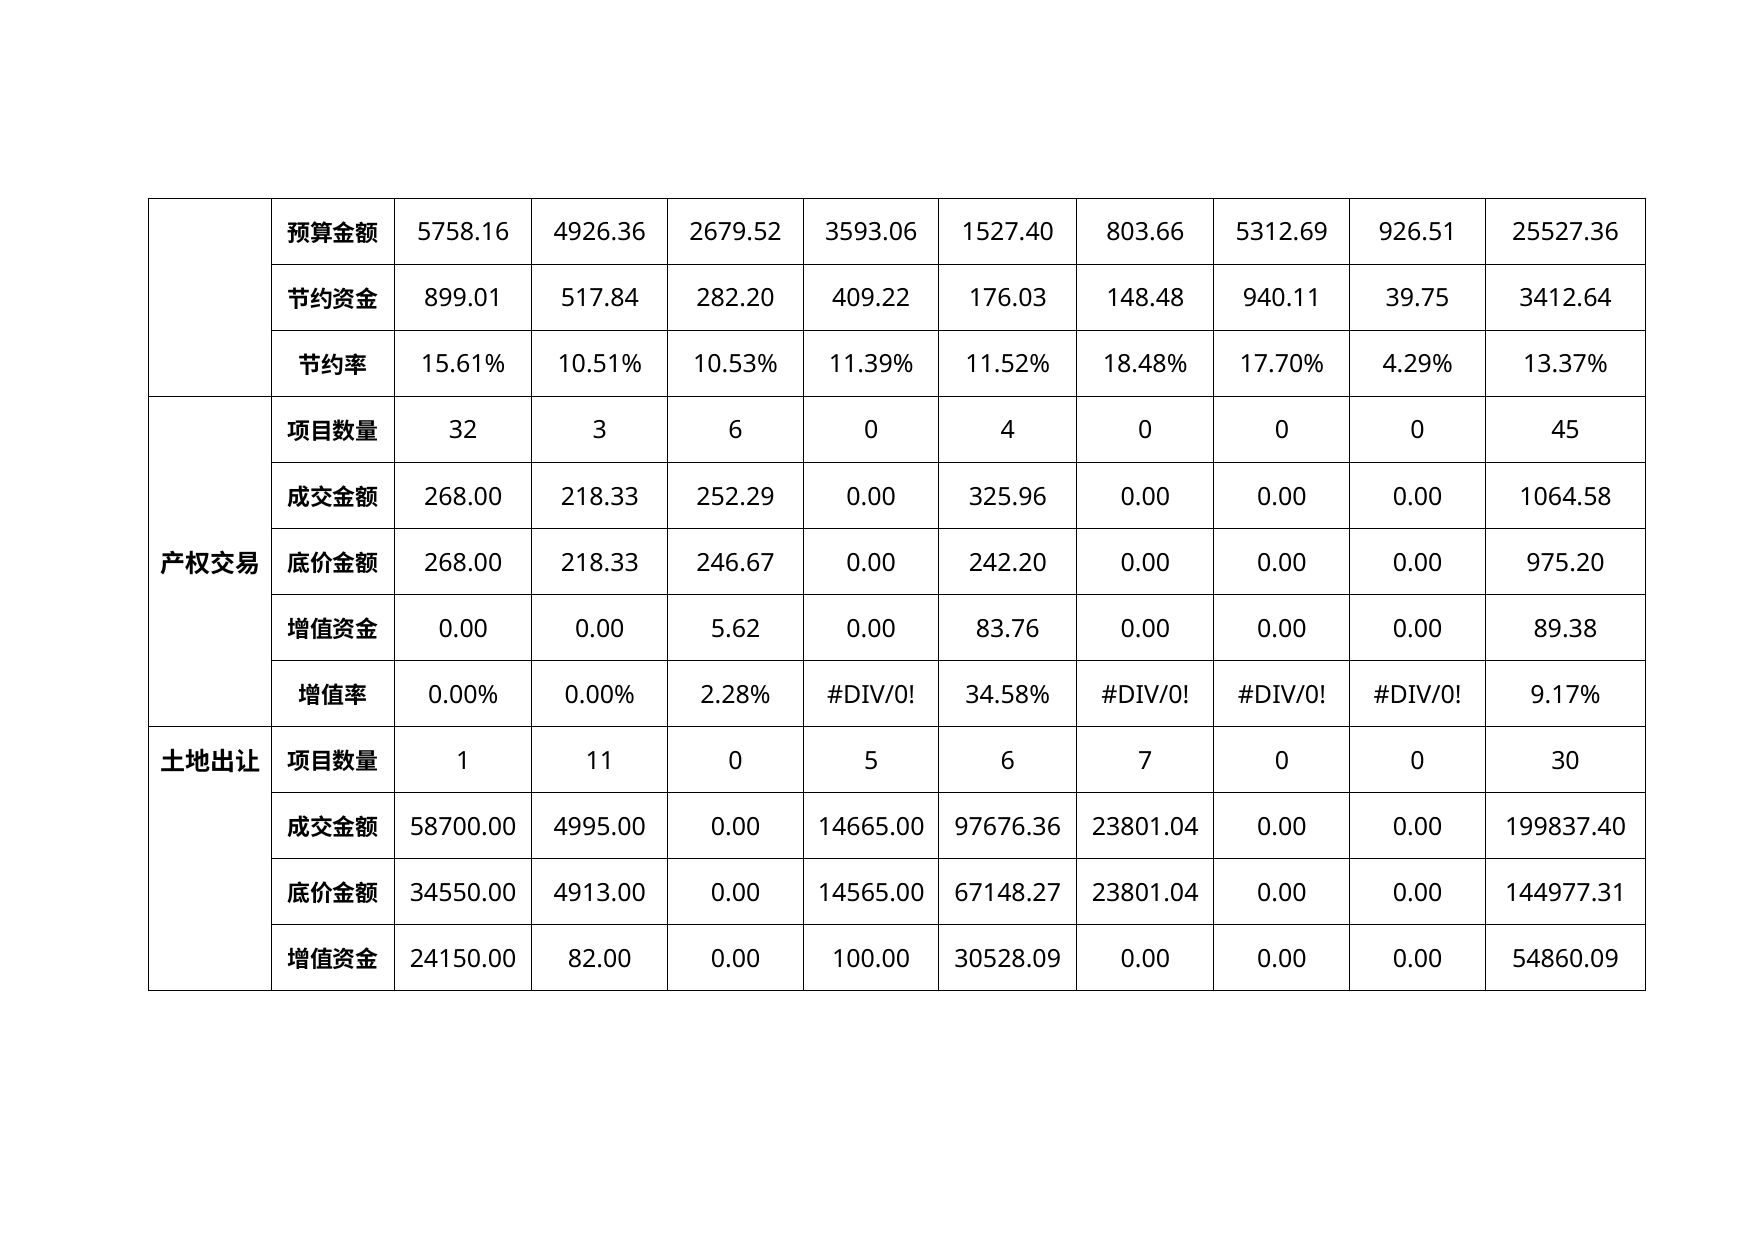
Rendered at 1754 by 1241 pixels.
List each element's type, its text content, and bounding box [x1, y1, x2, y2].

table_cell 1 [395, 727, 531, 792]
table_cell #DIV/0! [1214, 661, 1349, 726]
table_cell 0.00 [804, 529, 938, 594]
table_cell 0 [1350, 727, 1485, 792]
table_cell 成交金额 [272, 463, 394, 528]
table_cell 54860.09 [1486, 925, 1645, 990]
table_cell 11.52% [939, 331, 1076, 396]
table_cell 45 [1486, 397, 1645, 462]
table_cell 0.00 [1214, 925, 1349, 990]
table_cell #DIV/0! [1350, 661, 1485, 726]
table_cell 0.00 [1350, 529, 1485, 594]
table_cell 0.00 [1214, 529, 1349, 594]
table_cell 517.84 [532, 265, 667, 330]
table_cell 0 [804, 397, 938, 462]
table_cell 4913.00 [532, 859, 667, 924]
table_cell 1527.40 [939, 199, 1076, 264]
table_cell 成交金额 [272, 793, 394, 858]
table_cell 项目数量 [272, 397, 394, 462]
table_cell 30528.09 [939, 925, 1076, 990]
table_cell 100.00 [804, 925, 938, 990]
table_cell 940.11 [1214, 265, 1349, 330]
table_cell 项目数量 [272, 727, 394, 792]
table_cell 0.00 [532, 595, 667, 660]
table_cell 268.00 [395, 463, 531, 528]
table_cell 803.66 [1077, 199, 1213, 264]
table_cell 0.00 [1350, 793, 1485, 858]
table_cell 土地出让 [149, 727, 271, 990]
table_cell 0 [668, 727, 803, 792]
table_cell 3412.64 [1486, 265, 1645, 330]
table_cell 4926.36 [532, 199, 667, 264]
table_cell 节约资金 [272, 265, 394, 330]
table_cell 252.29 [668, 463, 803, 528]
table_cell 0.00 [1214, 595, 1349, 660]
table_cell 25527.36 [1486, 199, 1645, 264]
table_cell 0.00 [1350, 925, 1485, 990]
table_cell 246.67 [668, 529, 803, 594]
table_cell 节约率 [272, 331, 394, 396]
table_cell 4995.00 [532, 793, 667, 858]
table_cell 39.75 [1350, 265, 1485, 330]
table_cell 5 [804, 727, 938, 792]
table_cell 0.00% [532, 661, 667, 726]
table_cell 199837.40 [1486, 793, 1645, 858]
table_cell 10.53% [668, 331, 803, 396]
table_cell 17.70% [1214, 331, 1349, 396]
table_cell 0.00 [668, 859, 803, 924]
table_cell #DIV/0! [804, 661, 938, 726]
table_cell 926.51 [1350, 199, 1485, 264]
table_cell 2679.52 [668, 199, 803, 264]
table_cell 13.37% [1486, 331, 1645, 396]
table_cell 9.17% [1486, 661, 1645, 726]
table_cell 增值率 [272, 661, 394, 726]
table_cell 899.01 [395, 265, 531, 330]
table_cell 0.00 [668, 793, 803, 858]
table_cell 4 [939, 397, 1076, 462]
table_cell 144977.31 [1486, 859, 1645, 924]
table_cell 3 [532, 397, 667, 462]
table_cell 58700.00 [395, 793, 531, 858]
table_cell 82.00 [532, 925, 667, 990]
table_cell 3593.06 [804, 199, 938, 264]
table_cell 32 [395, 397, 531, 462]
table_cell 975.20 [1486, 529, 1645, 594]
table_cell 0.00 [804, 595, 938, 660]
table_cell 10.51% [532, 331, 667, 396]
table_cell 产权交易 [149, 397, 271, 726]
table_cell 148.48 [1077, 265, 1213, 330]
table_cell 底价金额 [272, 529, 394, 594]
table_cell 218.33 [532, 529, 667, 594]
table_cell 0.00% [395, 661, 531, 726]
table_cell #DIV/0! [1077, 661, 1213, 726]
table_cell 0 [1350, 397, 1485, 462]
table_cell 18.48% [1077, 331, 1213, 396]
table_cell 11 [532, 727, 667, 792]
table_cell 268.00 [395, 529, 531, 594]
table_cell 0 [1077, 397, 1213, 462]
table_cell 5.62 [668, 595, 803, 660]
table_cell 0.00 [1214, 463, 1349, 528]
table_cell 0.00 [1350, 859, 1485, 924]
table_cell 67148.27 [939, 859, 1076, 924]
table_cell 11.39% [804, 331, 938, 396]
table_cell 14665.00 [804, 793, 938, 858]
table_cell 15.61% [395, 331, 531, 396]
table_cell 325.96 [939, 463, 1076, 528]
table_cell 2.28% [668, 661, 803, 726]
table_cell 23801.04 [1077, 859, 1213, 924]
table_cell 底价金额 [272, 859, 394, 924]
table_cell 83.76 [939, 595, 1076, 660]
table_cell 0 [1214, 727, 1349, 792]
table_cell 0.00 [1077, 463, 1213, 528]
table_cell 218.33 [532, 463, 667, 528]
table_cell 89.38 [1486, 595, 1645, 660]
table_cell 176.03 [939, 265, 1076, 330]
table_cell 0.00 [1077, 529, 1213, 594]
table_cell 0.00 [804, 463, 938, 528]
table_cell 282.20 [668, 265, 803, 330]
table_cell 0.00 [1214, 793, 1349, 858]
table_cell 23801.04 [1077, 793, 1213, 858]
table_cell 5758.16 [395, 199, 531, 264]
table_cell 6 [939, 727, 1076, 792]
table_cell 34550.00 [395, 859, 531, 924]
table_cell 增值资金 [272, 595, 394, 660]
table_cell 34.58% [939, 661, 1076, 726]
table_cell 0.00 [668, 925, 803, 990]
table_cell 242.20 [939, 529, 1076, 594]
table_cell 30 [1486, 727, 1645, 792]
table_cell 0.00 [1350, 463, 1485, 528]
table_cell 0.00 [1077, 925, 1213, 990]
table_cell 7 [1077, 727, 1213, 792]
table_cell 4.29% [1350, 331, 1485, 396]
table_cell 预算金额 [272, 199, 394, 264]
table_cell 24150.00 [395, 925, 531, 990]
table_cell 6 [668, 397, 803, 462]
table_cell 0 [1214, 397, 1349, 462]
table_cell 0.00 [1350, 595, 1485, 660]
table_cell 增值资金 [272, 925, 394, 990]
table_cell 409.22 [804, 265, 938, 330]
table_cell 5312.69 [1214, 199, 1349, 264]
table_cell 97676.36 [939, 793, 1076, 858]
table_cell 0.00 [395, 595, 531, 660]
table_cell 1064.58 [1486, 463, 1645, 528]
table_cell 14565.00 [804, 859, 938, 924]
table_cell 0.00 [1077, 595, 1213, 660]
table_cell 0.00 [1214, 859, 1349, 924]
